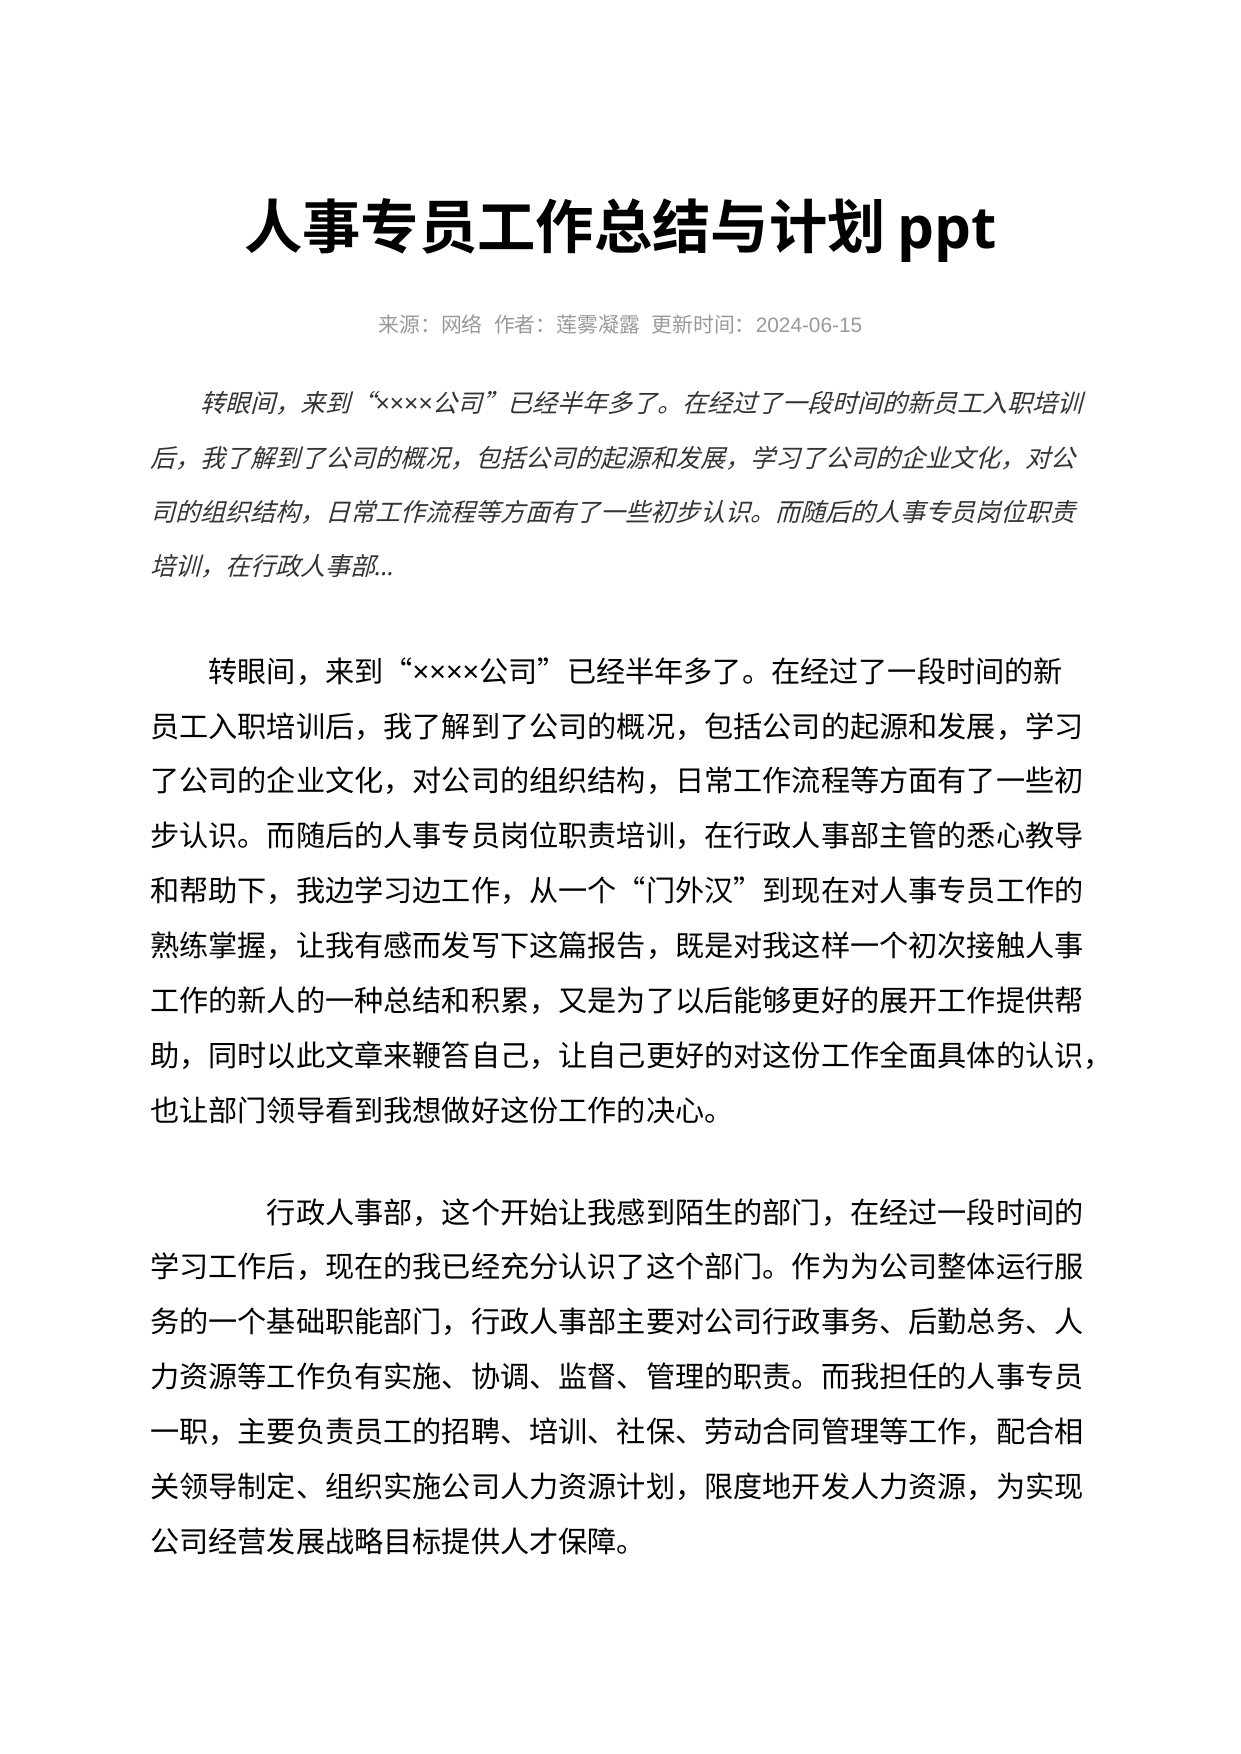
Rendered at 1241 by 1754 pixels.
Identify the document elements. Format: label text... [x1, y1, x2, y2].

text 行政人事部，这个开始让我感到陌生的部门，在经过一段时间的学习工作后，现在的我已经充分认识了这个部门。作为为公司整体运行服务的一个基础职能部门，行政人事部主要对公司行政事务、后勤总务、人力资源等工作负有实施、协调、监督、管理的职责。而我担任的人事专员一职，主要负责员工的招聘、培训、社保、劳动合同管理等工作，配合相关领导制定、组织实施公司人力资源计划，限度地开发人力资源，为实现公司经营发展战略目标提供人才保障。 [150, 1189, 1090, 1561]
subtitle 人事专员工作总结与计划ppt [150, 181, 1090, 266]
text 来源：网络 作者：莲雾凝露 更新时间：2024-06-15 [150, 313, 1090, 337]
text 转眼间，来到“××××公司”已经半年多了。在经过了一段时间的新员工入职培训后，我了解到了公司的概况，包括公司的起源和发展，学习了公司的企业文化，对公司的组织结构，日常工作流程等方面有了一些初步认识。而随后的人事专员岗位职责培训，在行政人事部主管的悉心教导和帮助下，我边学习边工作，从一个“门外汉”到现在对人事专员工作的熟练掌握，让我有感而发写下这篇报告，既是对我这样一个初次接触人事工作的新人的一种总结和积累，又是为了以后能够更好的展开工作提供帮助，同时以此文章来鞭笞自己，让自己更好的对这份工作全面具体的认识，也让部门领导看到我想做好这份工作的决心。 [150, 648, 1090, 1130]
text 转眼间，来到“××××公司”已经半年多了。在经过了一段时间的新员工入职培训后，我了解到了公司的概况，包括公司的起源和发展，学习了公司的企业文化，对公司的组织结构，日常工作流程等方面有了一些初步认识。而随后的人事专员岗位职责培训，在行政人事部... [150, 384, 1090, 583]
